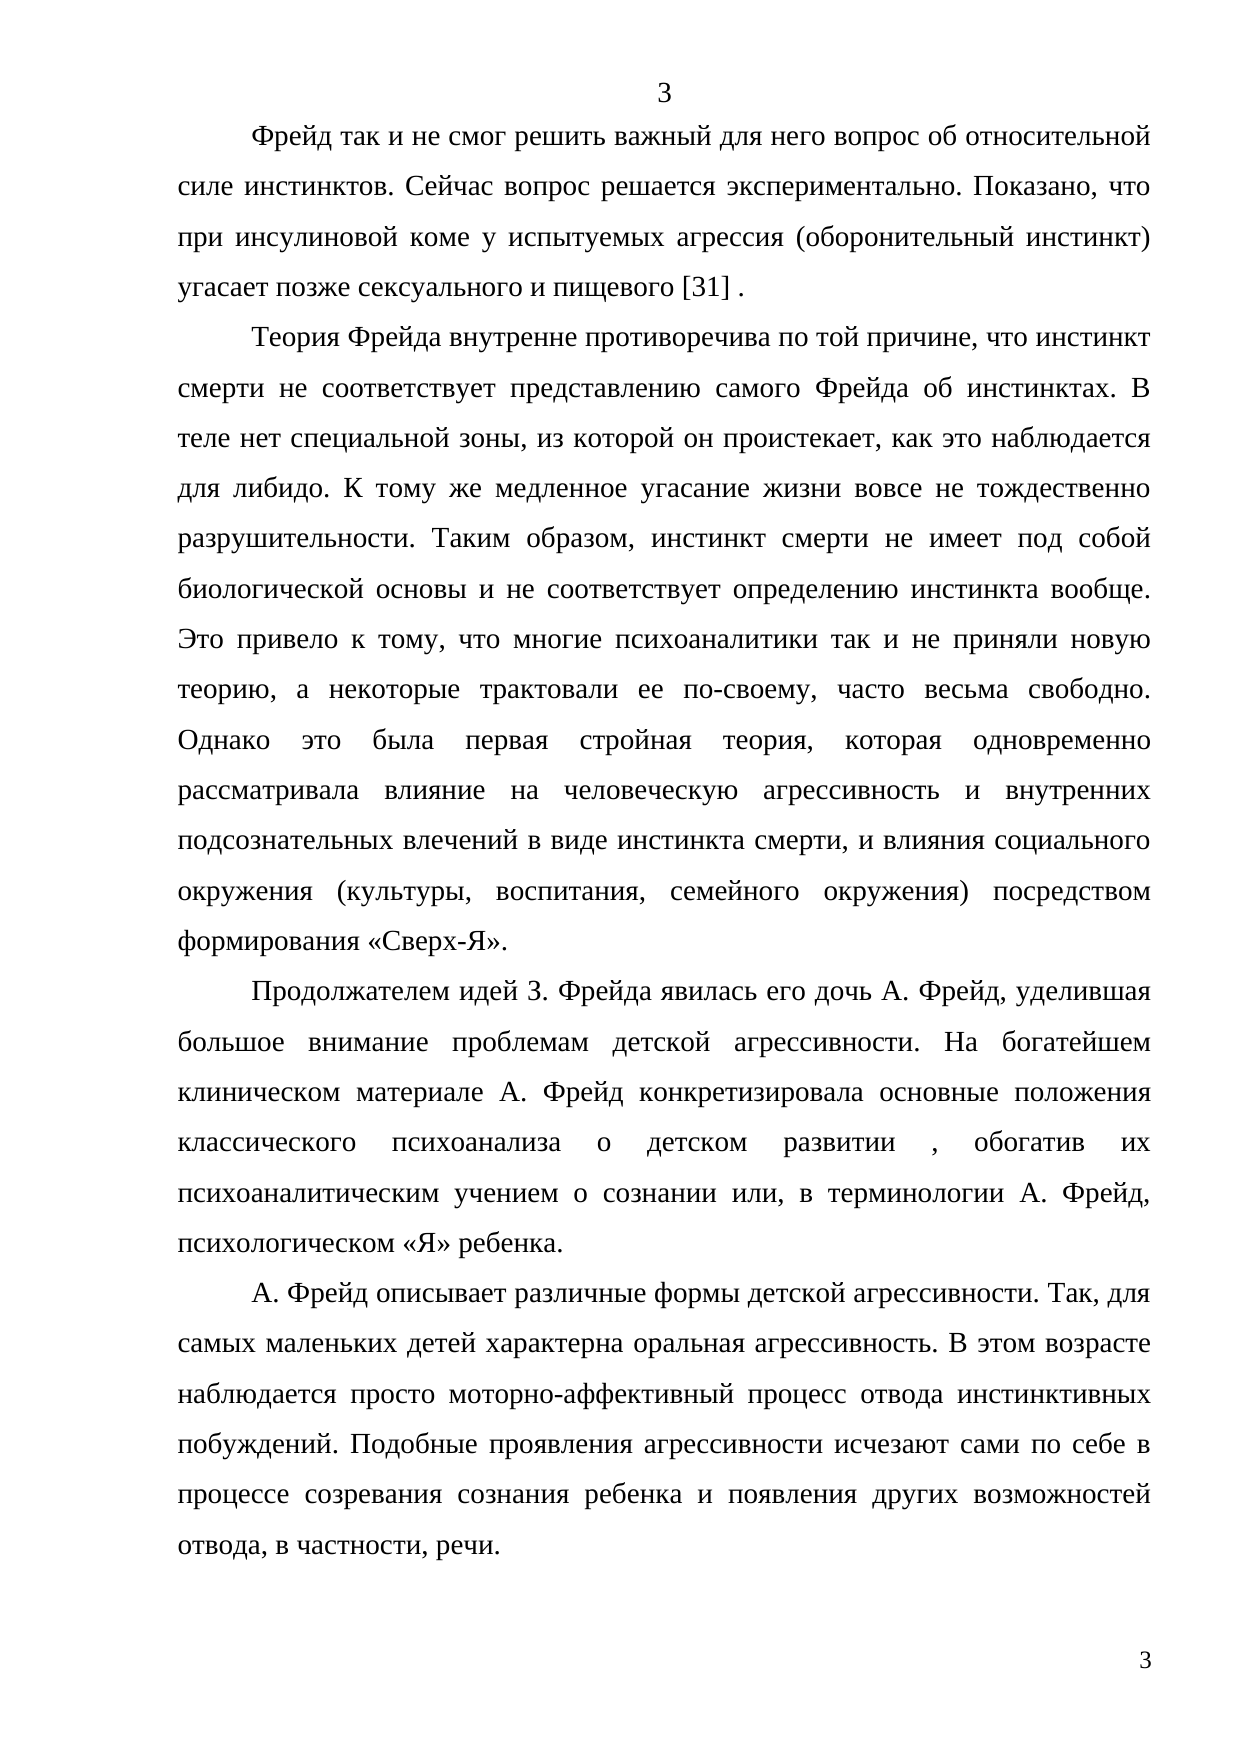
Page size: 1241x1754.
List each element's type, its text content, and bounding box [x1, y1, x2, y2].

text Фрейд так и не смог решить важный для него вопрос об относительной силе инстинктов. Сейчас вопрос решается экспериментально. Показано, что при инсулиновой коме у испытуемых агрессия (оборонительный инстинкт) угасает позже сексуального и пищевого [31] . [177, 118, 1152, 303]
text А. Фрейд описывает различные формы детской агрессивности. Так, для самых маленьких детей характерна оральная агрессивность. В этом возрасте наблюдается просто моторно-аффективный процесс отвода инстинктивных побуждений. Подобные проявления агрессивности исчезают сами по себе в процессе созревания сознания ребенка и появления других возможностей отвода, в частности, речи. [177, 1275, 1152, 1560]
text Теория Фрейда внутренне противоречива по той причине, что инстинкт смерти не соответствует представлению самого Фрейда об инстинктах. В теле нет специальной зоны, из которой он проистекает, как это наблюдается для либидо. К тому же медленное угасание жизни вовсе не тождественно разрушительности. Таким образом, инстинкт смерти не имеет под собой биологической основы и не соответствует определению инстинкта вообще. Это привело к тому, что многие психоаналитики так и не приняли новую теорию, а некоторые трактовали ее по-своему, часто весьма свободно. Однако это была первая стройная теория, которая одновременно рассматривала влияние на человеческую агрессивность и внутренних подсознательных влечений в виде инстинкта смерти, и влияния социального окружения (культуры, воспитания, семейного окружения) посредством формирования «Сверх-Я». [177, 319, 1152, 957]
text Продолжателем идей З. Фрейда явилась его дочь А. Фрейд, уделившая большое внимание проблемам детской агрессивности. На богатейшем клиническом материале А. Фрейд конкретизировала основные положения классического психоанализа о детском развитии , обогатив их психоаналитическим учением о сознании или, в терминологии А. Фрейд, психологическом «Я» ребенка. [177, 973, 1152, 1258]
